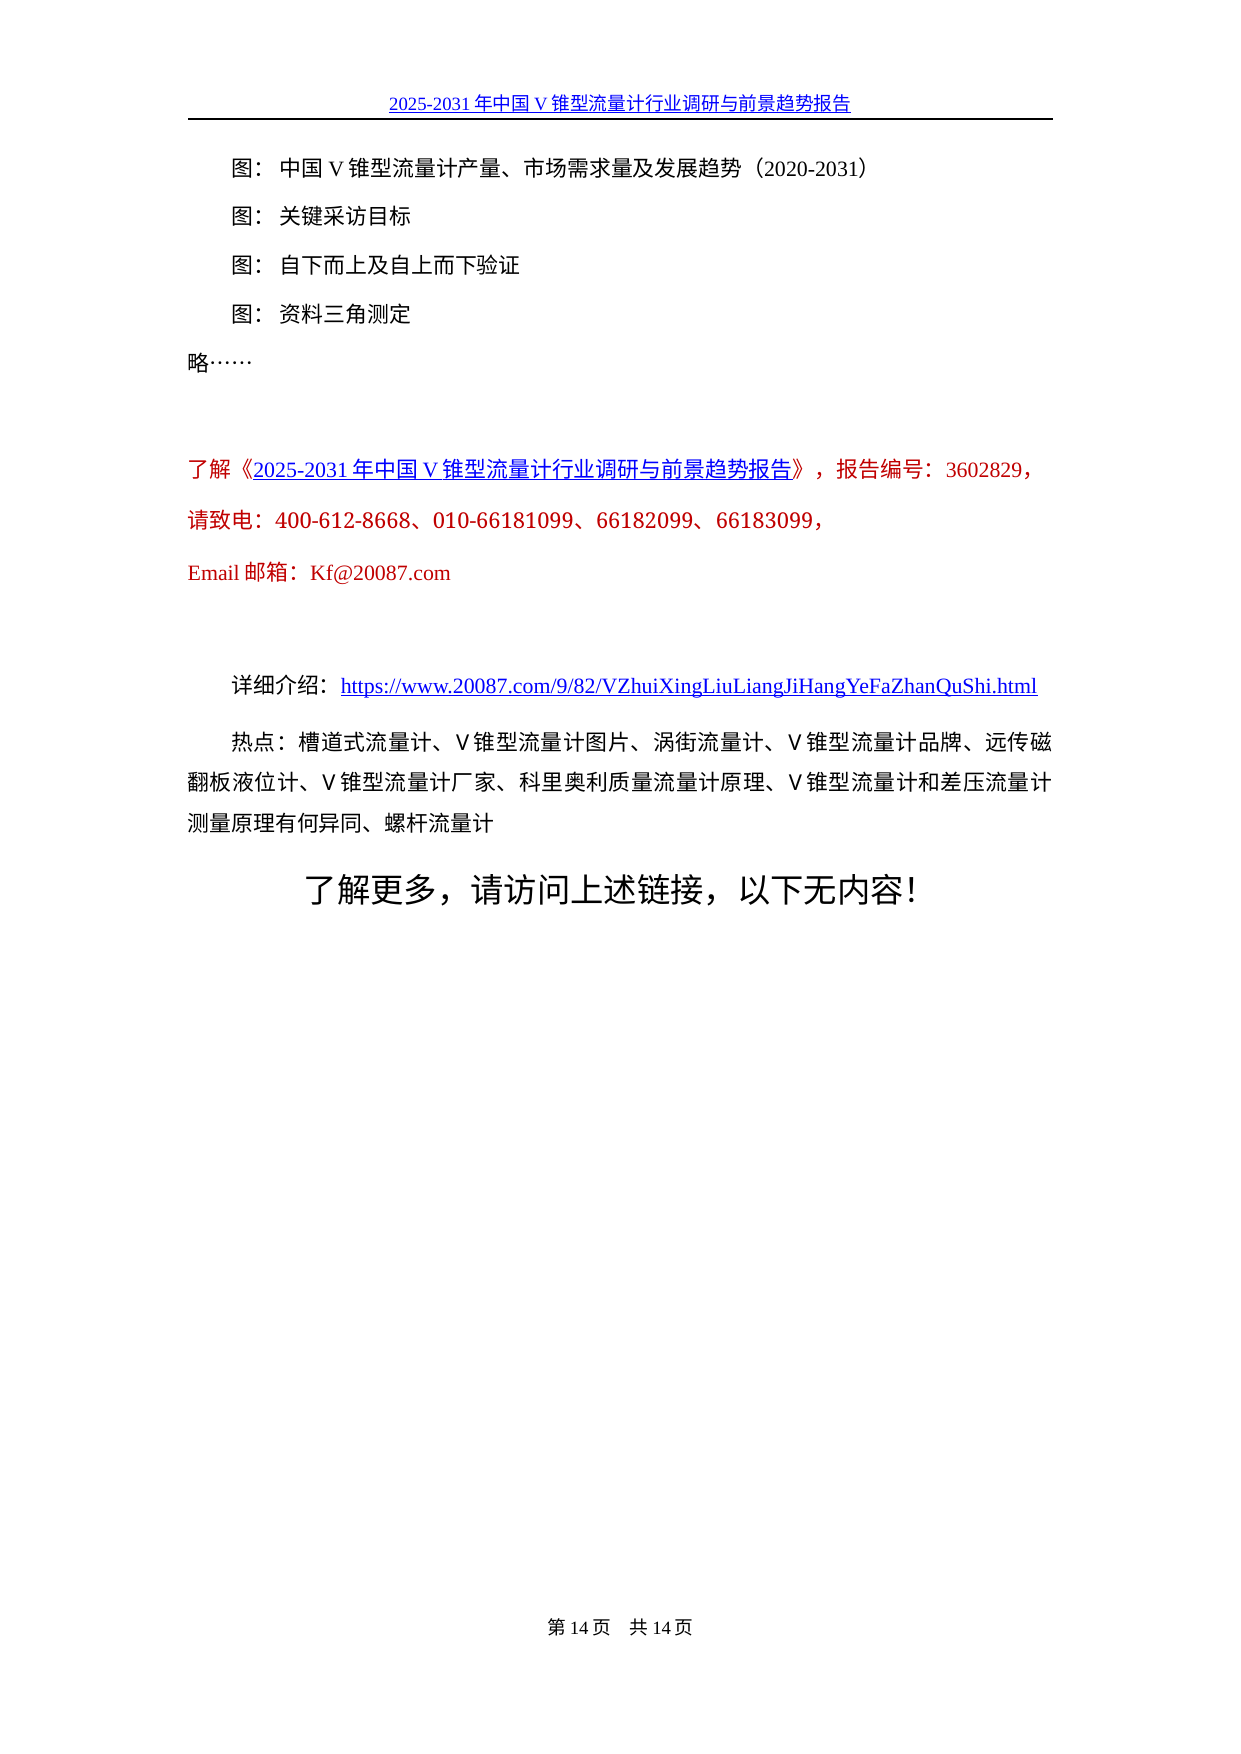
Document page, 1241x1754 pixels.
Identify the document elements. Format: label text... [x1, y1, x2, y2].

text 热点：槽道式流量计、V锥型流量计图片、涡街流量计、V锥型流量计品牌、远传磁翻板液位计、V锥型流量计厂家、科里奥利质量流量计原理、V锥型流量计和差压流量计测量原理有何异同、螺杆流量计 [187, 724, 1053, 838]
text 请致电：400-612-8668、010-66181099、66182099、66183099， [187, 503, 1053, 536]
text 了解《2025-2031年中国V锥型流量计行业调研与前景趋势报告》，报告编号：3602829， [187, 452, 1053, 484]
text 详细介绍：https://www.20087.com/9/82/VZhuiXingLiuLiangJiHangYeFaZhanQuShi.html [187, 668, 1053, 700]
title 了解更多，请访问上述链接，以下无内容！ [187, 856, 1053, 921]
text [187, 150, 1053, 378]
text Email邮箱：Kf@20087.com [187, 555, 1053, 587]
